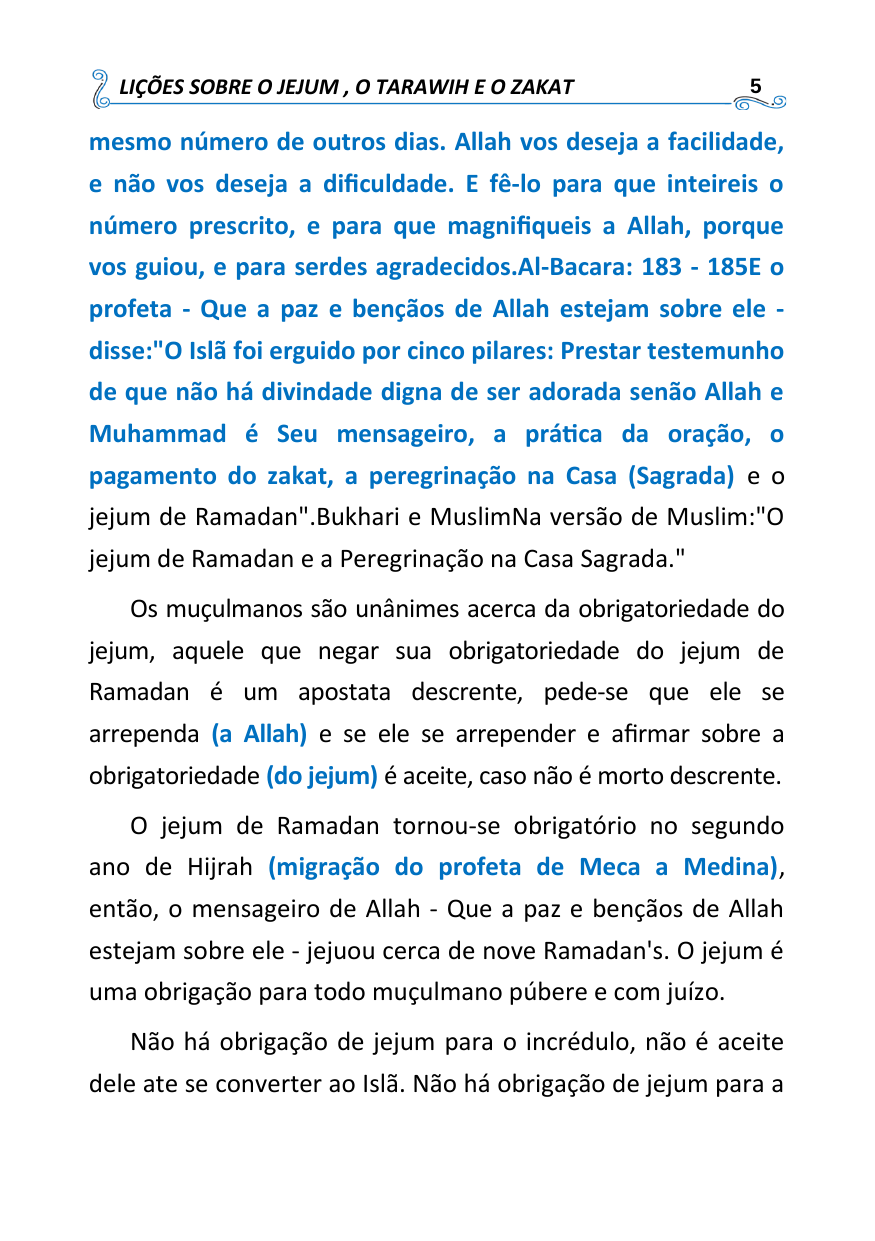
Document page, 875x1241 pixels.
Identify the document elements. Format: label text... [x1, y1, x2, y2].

picture [88, 67, 787, 110]
text O jejum de Ramadan tornou-se obrigatório no segundo ano de Hijrah (migração do profeta de Meca a Medina), então, o mensageiro de Allah - Que a paz e bençãos de Allah estejam sobre ele - jejuou cerca de nove Ramadan's. O jejum é uma obrigação para todo muçulmano púbere e com juízo. [89, 801, 785, 1009]
text Os muçulmanos são unânimes acerca da obrigatoriedade do jejum, aquele que negar sua obrigatoriedade do jejum de Ramadan é um apostata descrente, pede-se que ele se arrependa (a Allah) e se ele se arrepender e afirmar sobre a obrigatoriedade (do jejum) é aceite, caso não é morto descrente. [89, 584, 785, 792]
